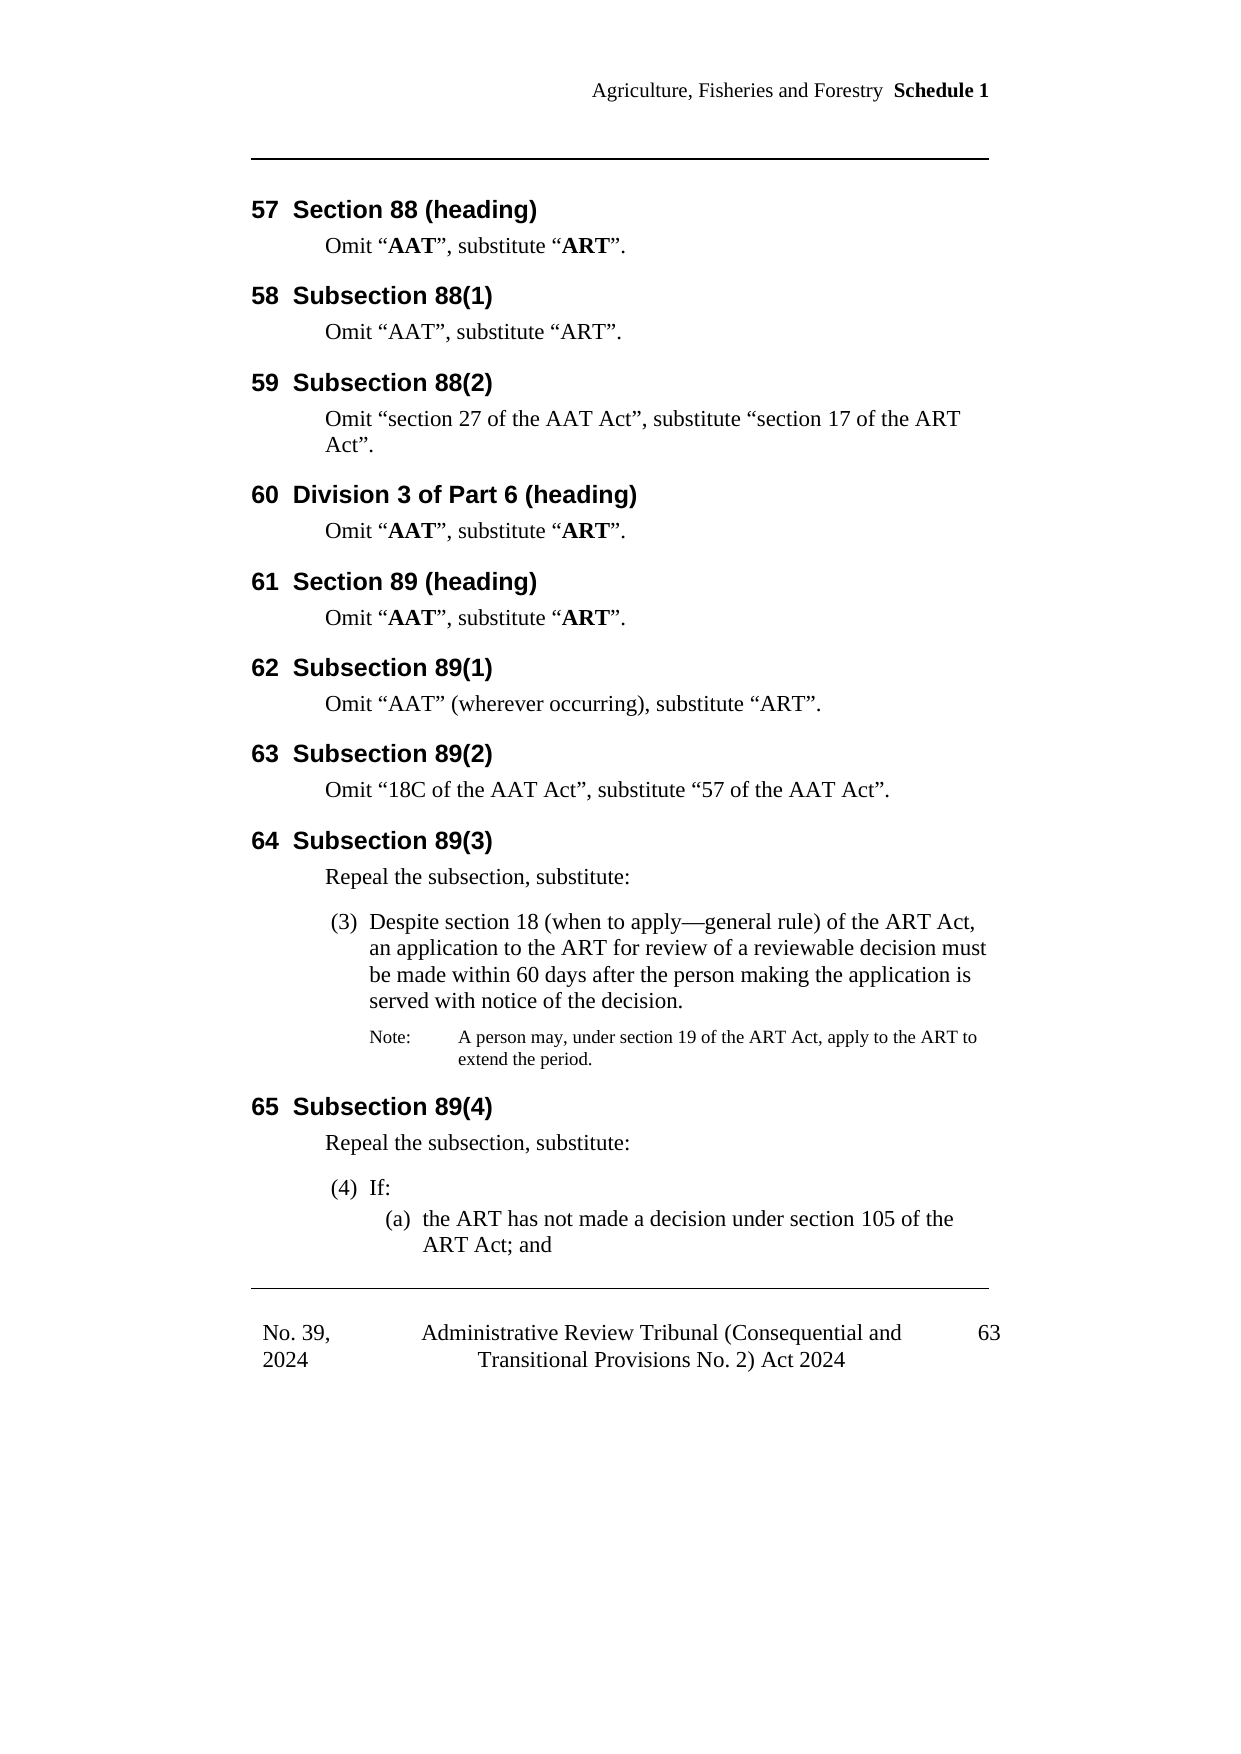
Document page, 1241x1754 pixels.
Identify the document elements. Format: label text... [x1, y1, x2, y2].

text (3) Despite section 18 (when to apply—general rule) of the ART Act, an application to the ART for review of a reviewable decision must be made within 60 days after the person making the application is served with notice of the decision. [251, 908, 989, 1013]
text 57 Section 88 (heading) [251, 195, 989, 224]
text Repeal the subsection, substitute: [325, 863, 989, 889]
text Note: A person may, under section 19 of the ART Act, apply to the ART to extend the period. [369, 1026, 989, 1069]
text 58 Subsection 88(1) [251, 281, 989, 310]
text Omit “AAT” (wherever occurring), substitute “ART”. [325, 690, 989, 716]
text 59 Subsection 88(2) [251, 368, 989, 396]
text Omit “section 27 of the AAT Act”, substitute “section 17 of the ART Act”. [325, 405, 989, 457]
text 62 Subsection 89(1) [251, 653, 989, 682]
text (a) the ART has not made a decision under section 105 of the ART Act; and [251, 1205, 989, 1257]
text Omit “18C of the AAT Act”, substitute “57 of the AAT Act”. [325, 776, 989, 803]
text 61 Section 89 (heading) [251, 567, 989, 595]
text 64 Subsection 89(3) [251, 826, 989, 854]
text (4) If: [251, 1174, 989, 1201]
text Omit “AAT”, substitute “ART”. [325, 604, 989, 630]
text Omit “AAT”, substitute “ART”. [325, 318, 989, 345]
text 65 Subsection 89(4) [251, 1092, 989, 1121]
text 60 Division 3 of Part 6 (heading) [251, 480, 989, 509]
text 63 Subsection 89(2) [251, 739, 989, 768]
text Repeal the subsection, substitute: [325, 1129, 989, 1156]
text Omit “AAT”, substitute “ART”. [325, 232, 989, 258]
text Omit “AAT”, substitute “ART”. [325, 517, 989, 544]
